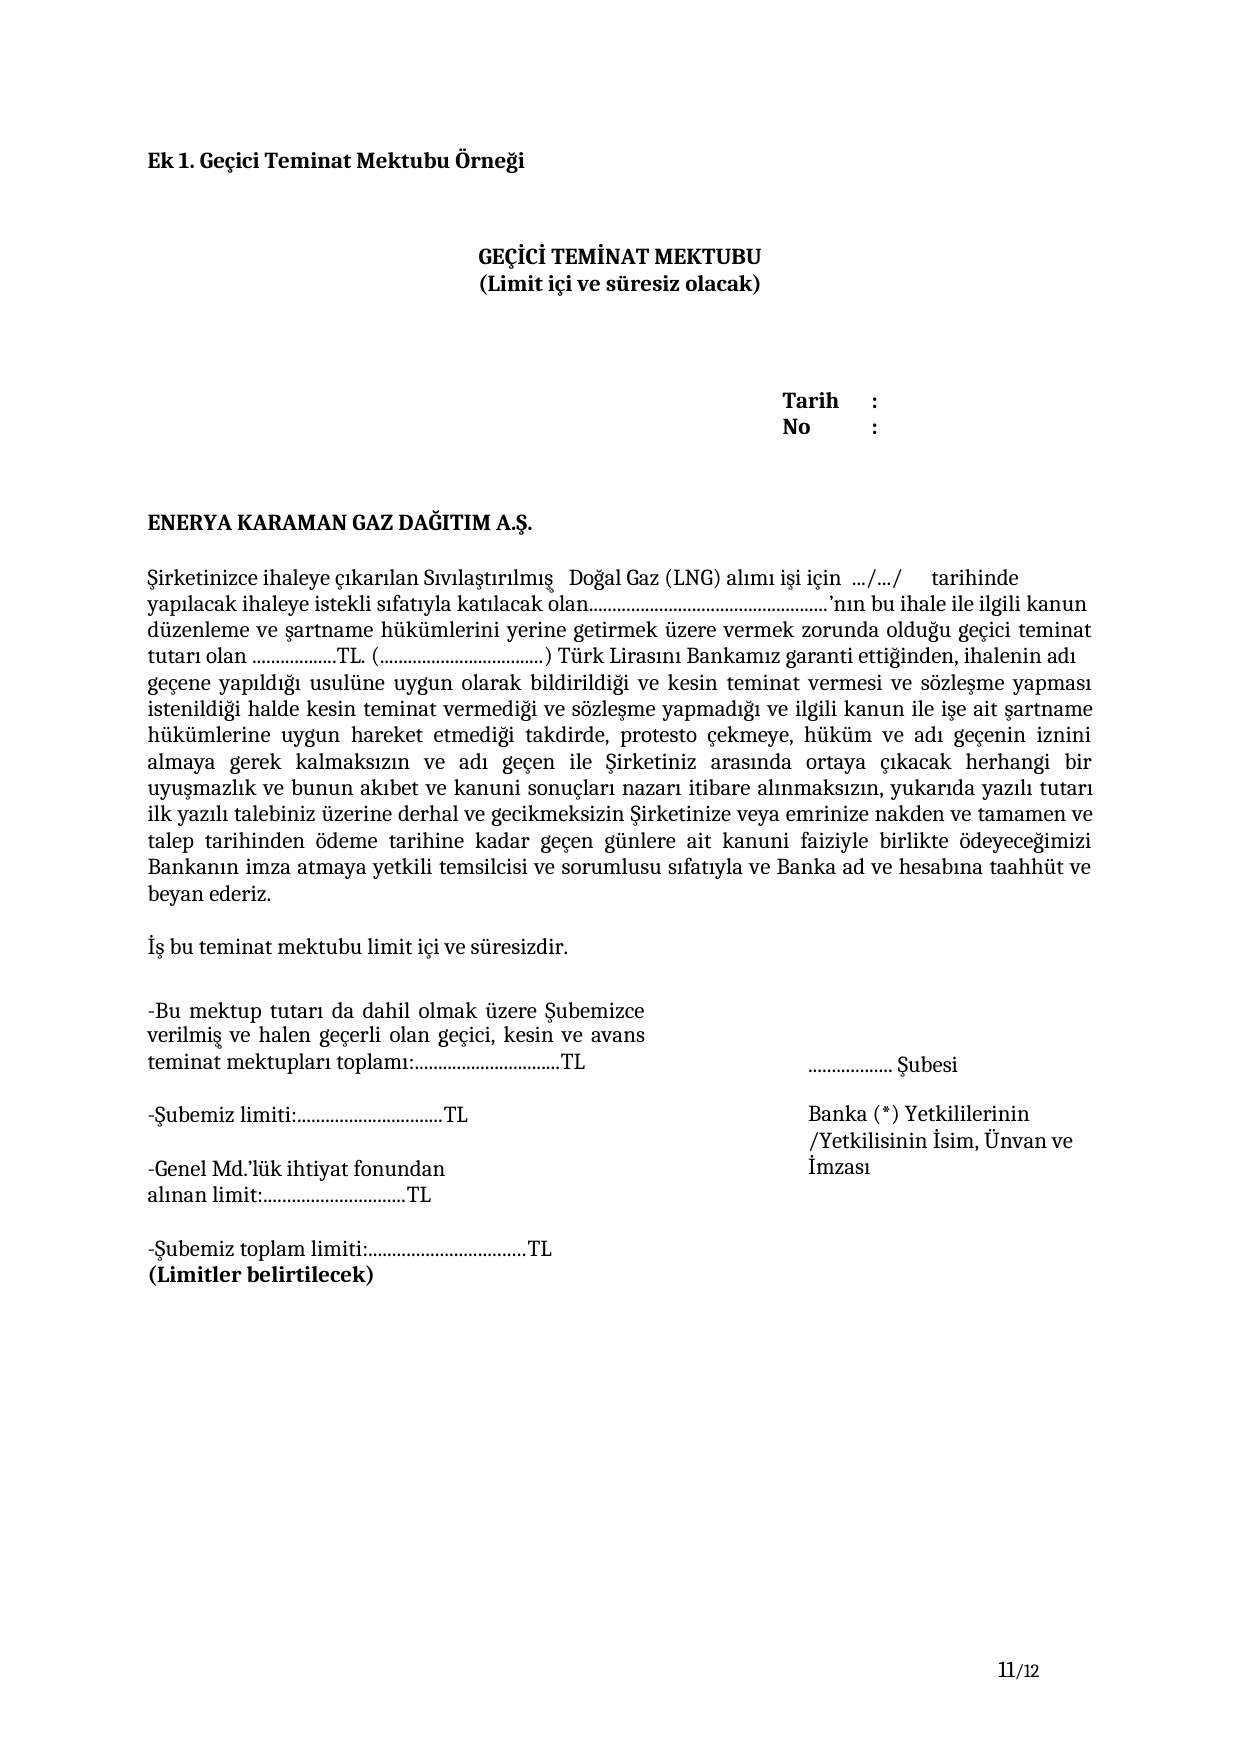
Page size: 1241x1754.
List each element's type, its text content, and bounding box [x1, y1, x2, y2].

text ENERYA KARAMAN GAZ DAĞITIM A.Ş. [147, 510, 1105, 536]
text -Şubemiz toplam limiti: TL [147, 1236, 649, 1262]
subtitle Ek 1. Geçici Teminat Mektubu Örneği [147, 148, 1105, 174]
text (Limit içi ve süresiz olacak) [380, 270, 860, 297]
text GEÇİCİ TEMİNAT MEKTUBU [380, 244, 860, 270]
text -Bu mektup tutarı da dahil olmak üzere Şubemizce verilmiş̧ ve halen geçerli olan geçici, kesin ve avans teminat mektupları toplamı: TL [147, 999, 646, 1075]
subtitle (Limitler belirtilecek) [147, 1262, 649, 1289]
text /Yetkilisinin İsim, Ünvan ve İmzası [808, 1128, 1081, 1180]
text yapılacak ihaleye istekli sıfatıyla katılacak olan ’nın bu ihale ile ilgili kanun [147, 591, 1105, 617]
text Tarih : [782, 387, 1105, 413]
text Banka (*) Yetkililerinin [808, 1101, 1105, 1128]
text -Şubemiz limiti: TL [147, 1102, 649, 1128]
text No : [782, 413, 1105, 440]
text .................. Şubesi [808, 1052, 1105, 1079]
text İş bu teminat mektubu limit içi ve süresizdir. [147, 934, 1105, 960]
text -Genel Md.’lük ihtiyat fonundan alınan limit: TL [147, 1156, 457, 1208]
text düzenleme ve şartname hükümlerini yerine getirmek üzere vermek zorunda olduğu geçici teminat tutarı olan ..................TL. (. ) Türk Lirasını Bankamız garanti ettiğinden, ihalenin adı [147, 617, 1093, 669]
text Şirketinizce ihaleye çıkarılan Sıvılaştırılmış̧ Doğal Gaz (LNG) alımı işi için .../.../ tarihinde [147, 563, 1105, 591]
text geçene yapıldığı usulüne uygun olarak bildirildiği ve kesin teminat vermesi ve sözleşme yapması istenildiği halde kesin teminat vermediği ve sözleşme yapmadığı ve ilgili kanun ile işe ait şartname hükümlerine uygun hareket etmediği takdirde, protesto çekmeye, hüküm ve adı geçenin iznini almaya gerek kalmaksızın ve adı geçen ile Şirketiniz arasında ortaya çıkacak herhangi bir uyuşmazlık ve bunun akıbet ve kanuni sonuçları nazarı itibare alınmaksızın, yukarıda yazılı tutarı ilk yazılı talebiniz üzerine derhal ve gecikmeksizin Şirketinize veya emrinize nakden ve tamamen ve talep tarihinden ödeme tarihine kadar geçen günlere ait kanuni faiziyle birlikte ödeyeceğimizi Bankanın imza atmaya yetkili temsilcisi ve sorumlusu sıfatıyla ve Banka ad ve hesabına taahhüt ve beyan ederiz. [147, 669, 1093, 907]
